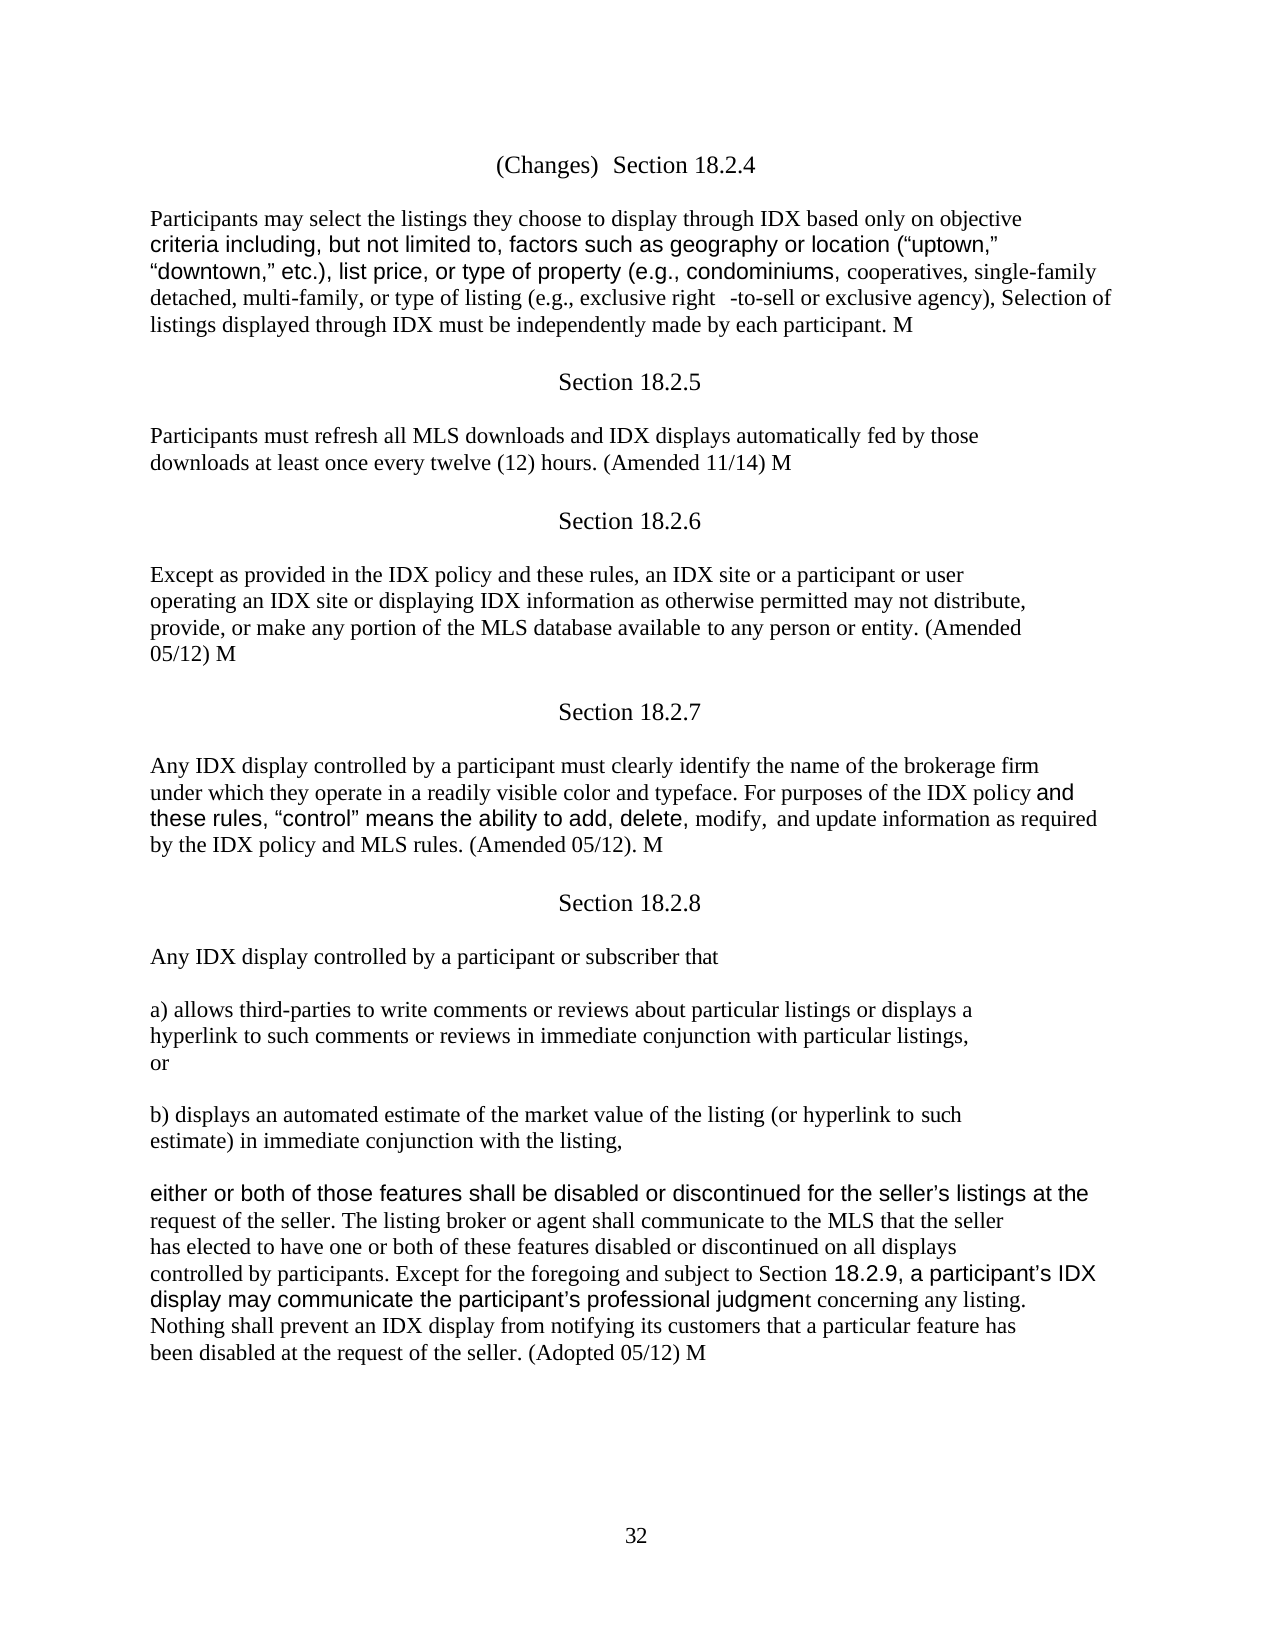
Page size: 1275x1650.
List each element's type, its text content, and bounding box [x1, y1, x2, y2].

subtitle Section 18.2.7 [139, 697, 1119, 726]
text criteria including, but not limited to, factors such as geography or location (“uptown,” [150, 232, 1275, 258]
text request of the seller. The listing broker or agent shall communicate to the MLS that the seller has elected to have one or both of these features disabled or discontinued on all displays [150, 1207, 1021, 1259]
list allows third-parties to write comments or reviews about particular listings or displays a hyperlink to such comments or reviews in immediate conjunction with particular listings, or [150, 996, 993, 1075]
text Nothing shall prevent an IDX display from notifying its customers that a particular feature has been disabled at the request of the seller. (Adopted 05/12) M [150, 1312, 1047, 1365]
subtitle (Changes) Section 18.2.4 [496, 150, 1275, 179]
text Any IDX display controlled by a participant must clearly identify the name of the brokerage firm [150, 752, 1275, 778]
text provide, or make any portion of the MLS database available to any person or entity. (Amended 05/12) M [150, 614, 1071, 666]
text under which they operate in a readily visible color and typeface. For purposes of the IDX policy and these rules, “control” means the ability to add, delete, modify, and update information as required by the IDX policy and MLS rules. (Amended 05/12). M [150, 778, 1108, 858]
text “downtown,” etc.), list price, or type of property (e.g., condominiums, cooperatives, single-family detached, multi-family, or type of listing (e.g., exclusive right -to-sell or exclusive agency), Selection of listings displayed through IDX must be independently made by each participant. M [150, 258, 1115, 337]
text Except as provided in the IDX policy and these rules, an IDX site or a participant or user operating an IDX site or displaying IDX information as otherwise permitted may not distribute, [150, 561, 1047, 614]
text Any IDX display controlled by a participant or subscriber that [150, 943, 1275, 969]
list displays an automated estimate of the market value of the listing (or hyperlink to such estimate) in immediate conjunction with the listing, [150, 1101, 1036, 1154]
subtitle Section 18.2.8 [139, 888, 1119, 917]
text controlled by participants. Except for the foregoing and subject to Section 18.2.9, a participant’s IDX display may communicate the participant’s professional judgment concerning any listing. [150, 1259, 1116, 1312]
subtitle Section 18.2.5 [139, 367, 1119, 396]
text Participants must refresh all MLS downloads and IDX displays automatically fed by those downloads at least once every twelve (12) hours. (Amended 11/14) M [150, 423, 1047, 475]
text Participants may select the listings they choose to display through IDX based only on objective [150, 205, 1275, 231]
text either or both of those features shall be disabled or discontinued for the seller’s listings at the [150, 1180, 1275, 1207]
subtitle Section 18.2.6 [139, 506, 1119, 535]
